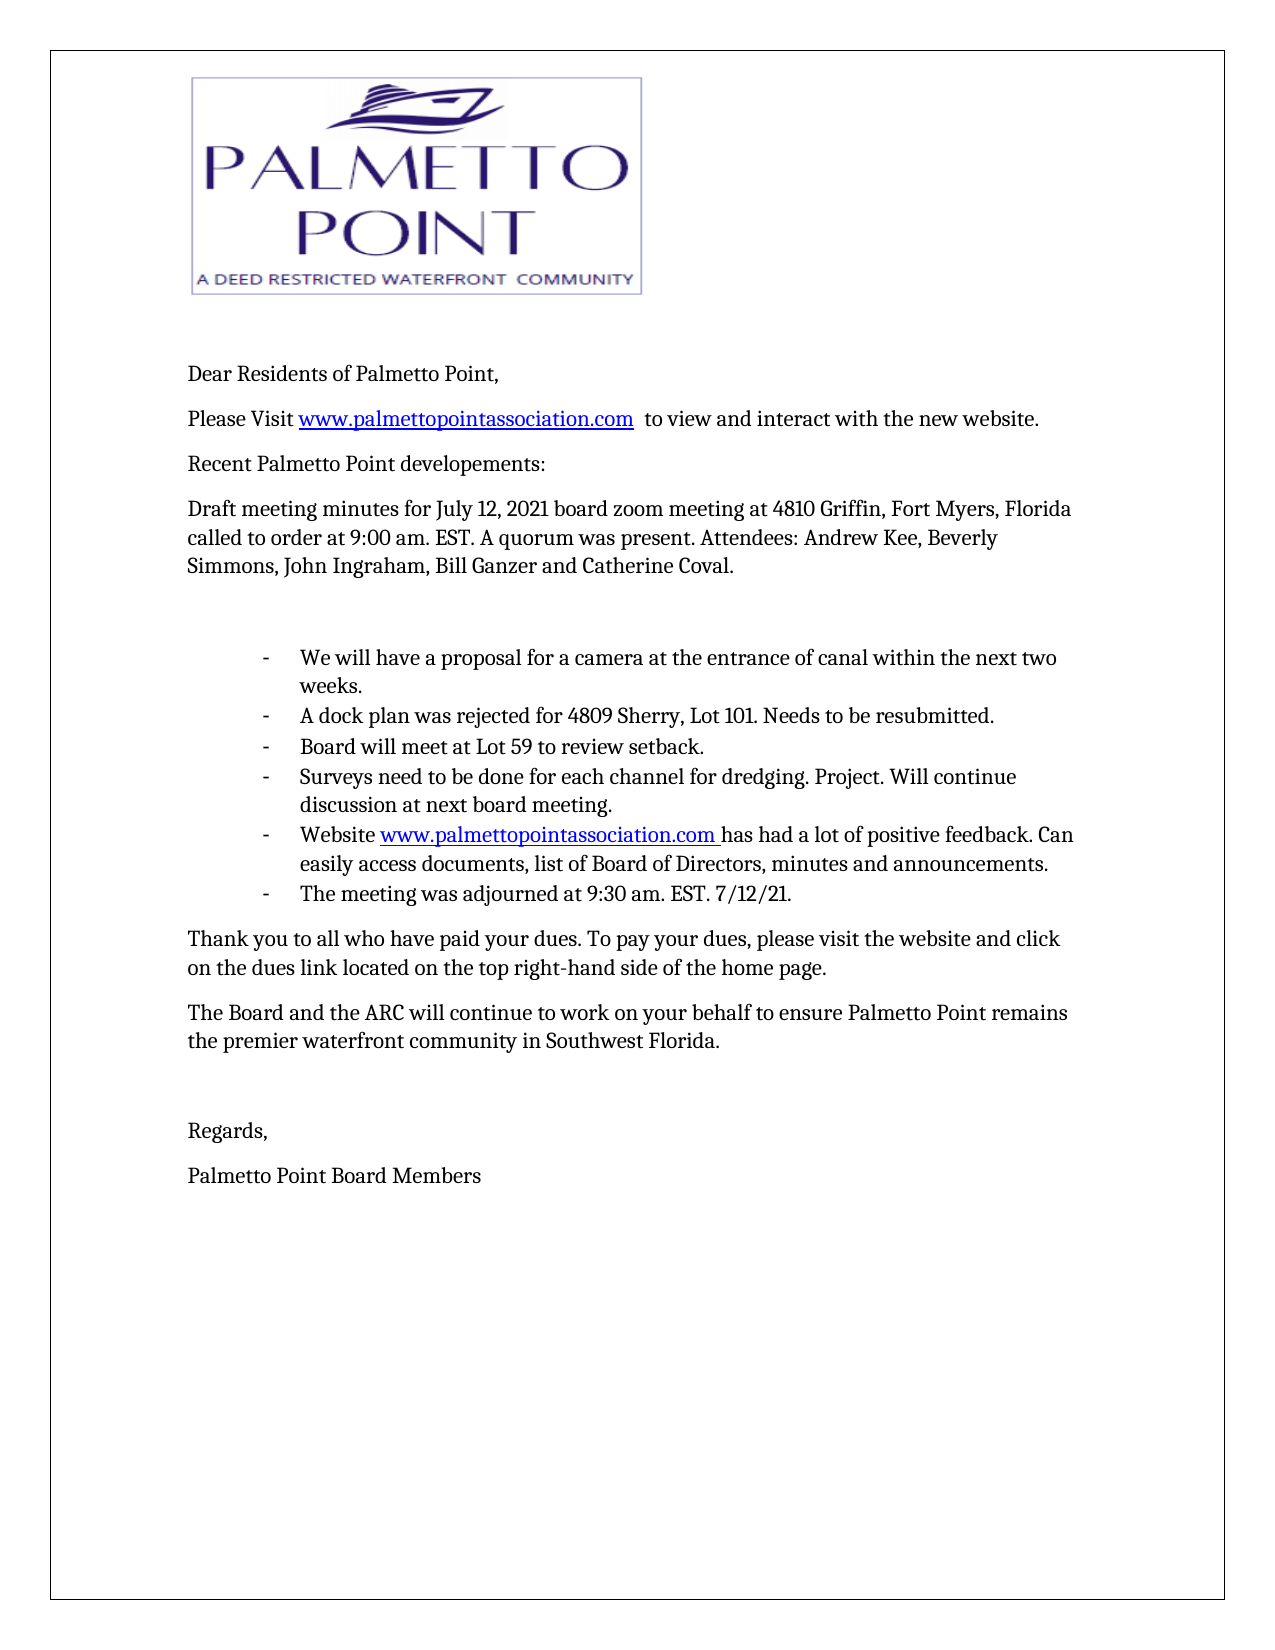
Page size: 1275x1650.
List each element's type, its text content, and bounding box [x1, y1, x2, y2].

list The meeting was adjourned at 9:30 am. EST. 7/12/21. [262, 879, 1087, 907]
text Draft meeting minutes for July 12, 2021 board zoom meeting at 4810 Griffin, Fort Myers, Florida called to order at 9:00 am. EST. A quorum was present. Attendees: Andrew Kee, Beverly Simmons, John Ingraham, Bill Ganzer and Catherine Coval. [187, 496, 1087, 579]
text Palmetto Point Board Members [187, 1163, 1087, 1190]
text Regards, [187, 1118, 1087, 1144]
text Recent Palmetto Point developements: [187, 451, 1087, 477]
text The Board and the ARC will continue to work on your behalf to ensure Palmetto Point remains the premier waterfront community in Southwest Florida. [187, 999, 1087, 1054]
text Thank you to all who have paid your dues. To pay your dues, please visit the website and click on the dues link located on the top right-hand side of the home page. [187, 926, 1087, 981]
list A dock plan was rejected for 4809 Sherry, Lot 101. Needs to be resubmitted. [262, 702, 1087, 730]
list Surveys need to be done for each channel for dredging. Project. Will continue discussion at next board meeting. [262, 762, 1087, 818]
picture [187, 75, 647, 297]
list We will have a proposal for a camera at the entrance of canal within the next two weeks. [262, 643, 1087, 699]
list Website www.palmettopointassociation.com has had a lot of positive feedback. Can easily access documents, list of Board of Directors, minutes and announcements. [262, 821, 1087, 877]
text Dear Residents of Palmetto Point, [187, 361, 1087, 387]
list Board will meet at Lot 59 to review setback. [262, 732, 1087, 760]
text Please Visit www.palmettopointassociation.com to view and interact with the new website. [187, 406, 1087, 432]
